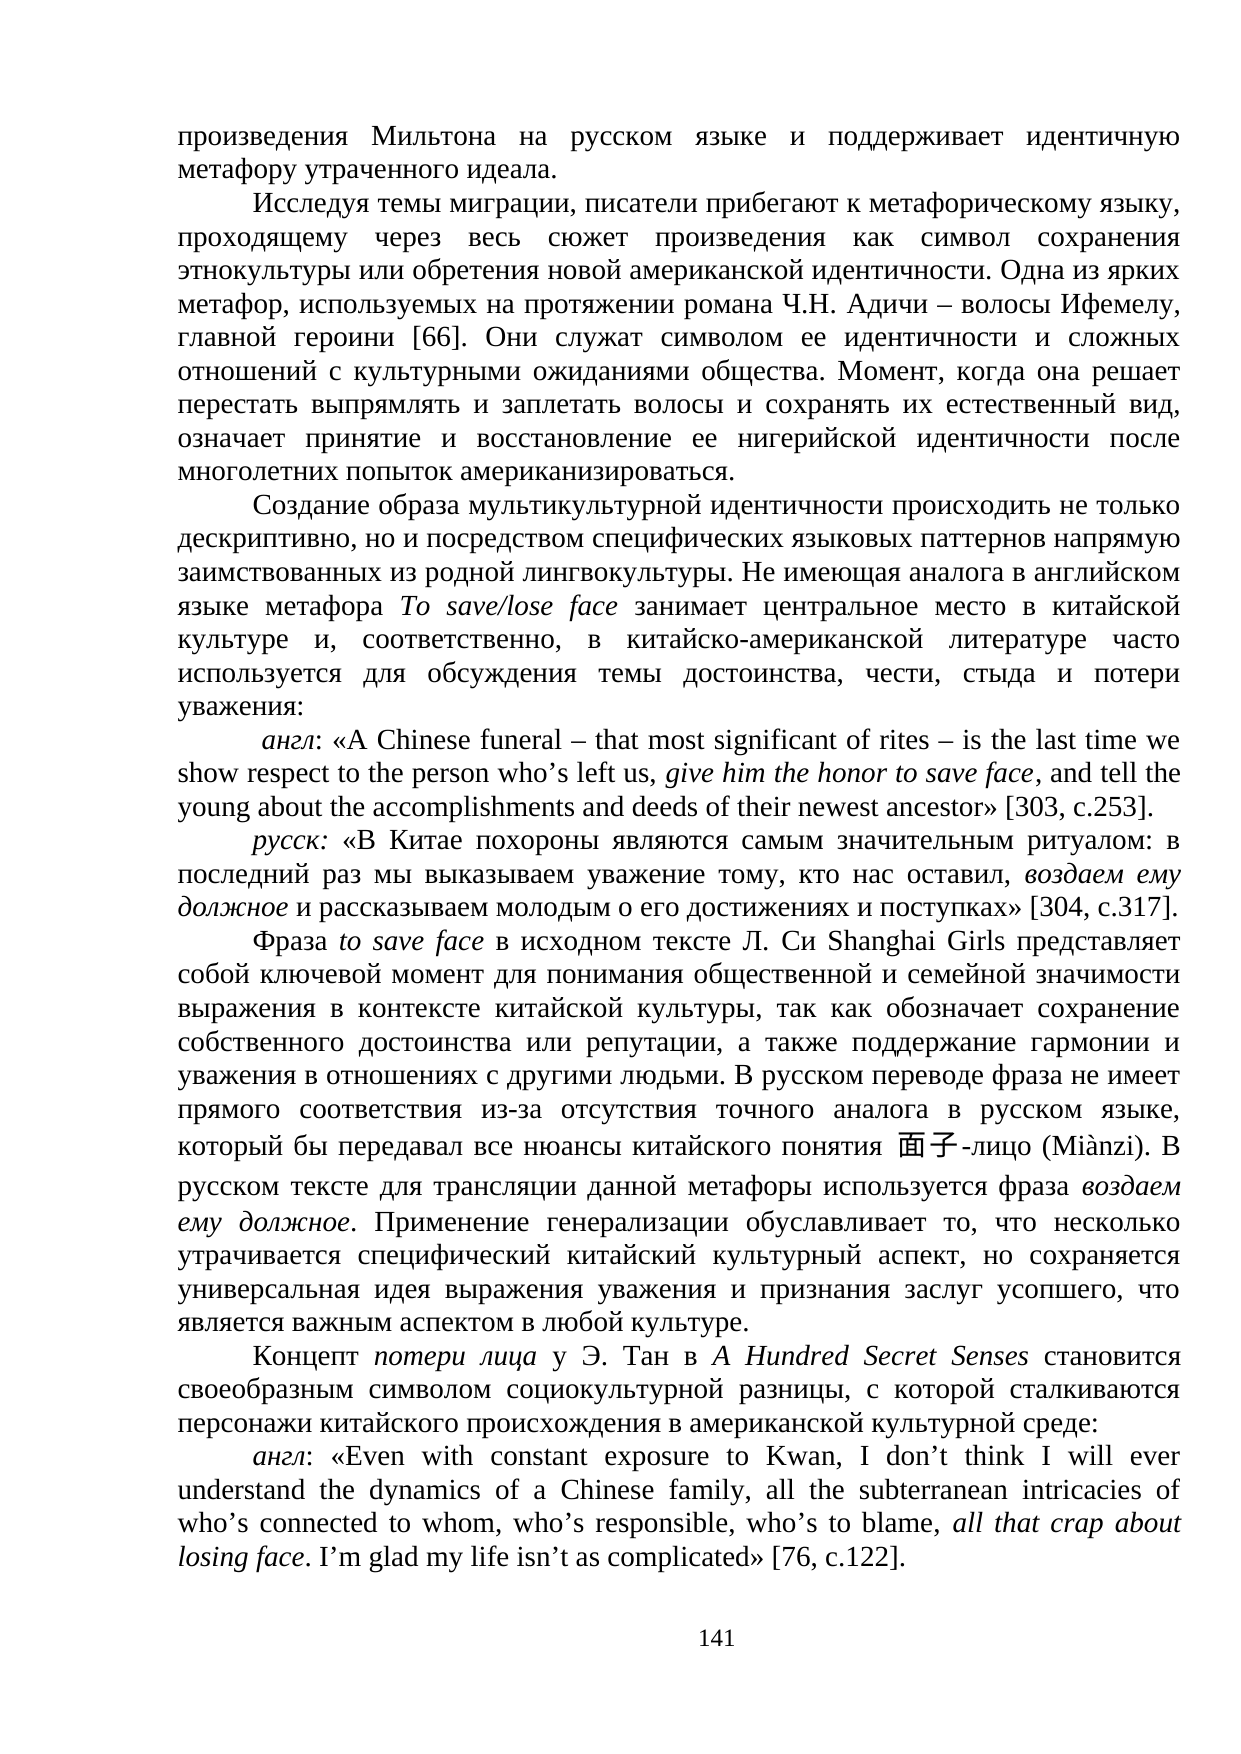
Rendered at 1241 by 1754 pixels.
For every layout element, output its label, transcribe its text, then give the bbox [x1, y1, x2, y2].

text англ: «Even with constant exposure to Kwan, I don’t think I will ever understand the dynamics of a Chinese family, all the subterranean intricacies of who’s connected to whom, who’s responsible, who’s to blame, all that crap about losing face. I’m glad my life isn’t as complicated» [76, c.122]. [177, 1438, 1181, 1573]
text Создание образа мультикультурной идентичности происходить не только дескриптивно, но и посредством специфических языковых паттернов напрямую заимствованных из родной лингвокультуры. Не имеющая аналога в английском языке метафора To save/lose face занимает центральное место в китайской культуре и, соответственно, в китайско-американской литературе часто используется для обсуждения темы достоинства, чести, стыда и потери уважения: [177, 487, 1181, 722]
text Концепт потери лица у Э. Тан в A Hundred Secret Senses становится своеобразным символом социокультурной разницы, с которой сталкиваются персонажи китайского происхождения в американской культурной среде: [177, 1338, 1181, 1438]
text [177, 118, 1181, 185]
text Фраза to save face в исходном тексте Л. Си Shanghai Girls представляет собой ключевой момент для понимания общественной и семейной значимости выражения в контексте китайской культуры, так как обозначает сохранение собственного достоинства или репутации, а также поддержание гармонии и уважения в отношениях с другими людьми. В русском переводе фраза не имеет прямого соответствия из-за отсутствия точного аналога в русском языке, который бы передавал все нюансы китайского понятия 面子-лицо (Miànzi). В русском тексте для трансляции данной метафоры используется фраза воздаем ему должное. Применение генерализации обуславливает то, что несколько утрачивается специфический китайский культурный аспект, но сохраняется универсальная идея выражения уважения и признания заслуг усопшего, что является важным аспектом в любой культуре. [177, 923, 1181, 1338]
text англ: «A Chinese funeral – that most significant of rites – is the last time we show respect to the person who’s left us, give him the honor to save face, and tell the young about the accomplishments and deeds of their newest ancestor» [303, c.253]. [177, 722, 1181, 822]
text русск: «В Китае похороны являются самым значительным ритуалом: в последний раз мы выказываем уважение тому, кто нас оставил, воздаем ему должное и рассказываем молодым о его достижениях и поступках» [304, c.317]. [177, 822, 1181, 923]
text Исследуя темы миграции, писатели прибегают к метафорическому языку, проходящему через весь сюжет произведения как символ сохранения этнокультуры или обретения новой американской идентичности. Одна из ярких метафор, используемых на протяжении романа Ч.Н. Адичи – волосы Ифемелу, главной героини [66]. Они служат символом ее идентичности и сложных отношений с культурными ожиданиями общества. Момент, когда она решает перестать выпрямлять и заплетать волосы и сохранять их естественный вид, означает принятие и восстановление ее нигерийской идентичности после многолетних попыток американизироваться. [177, 185, 1181, 487]
